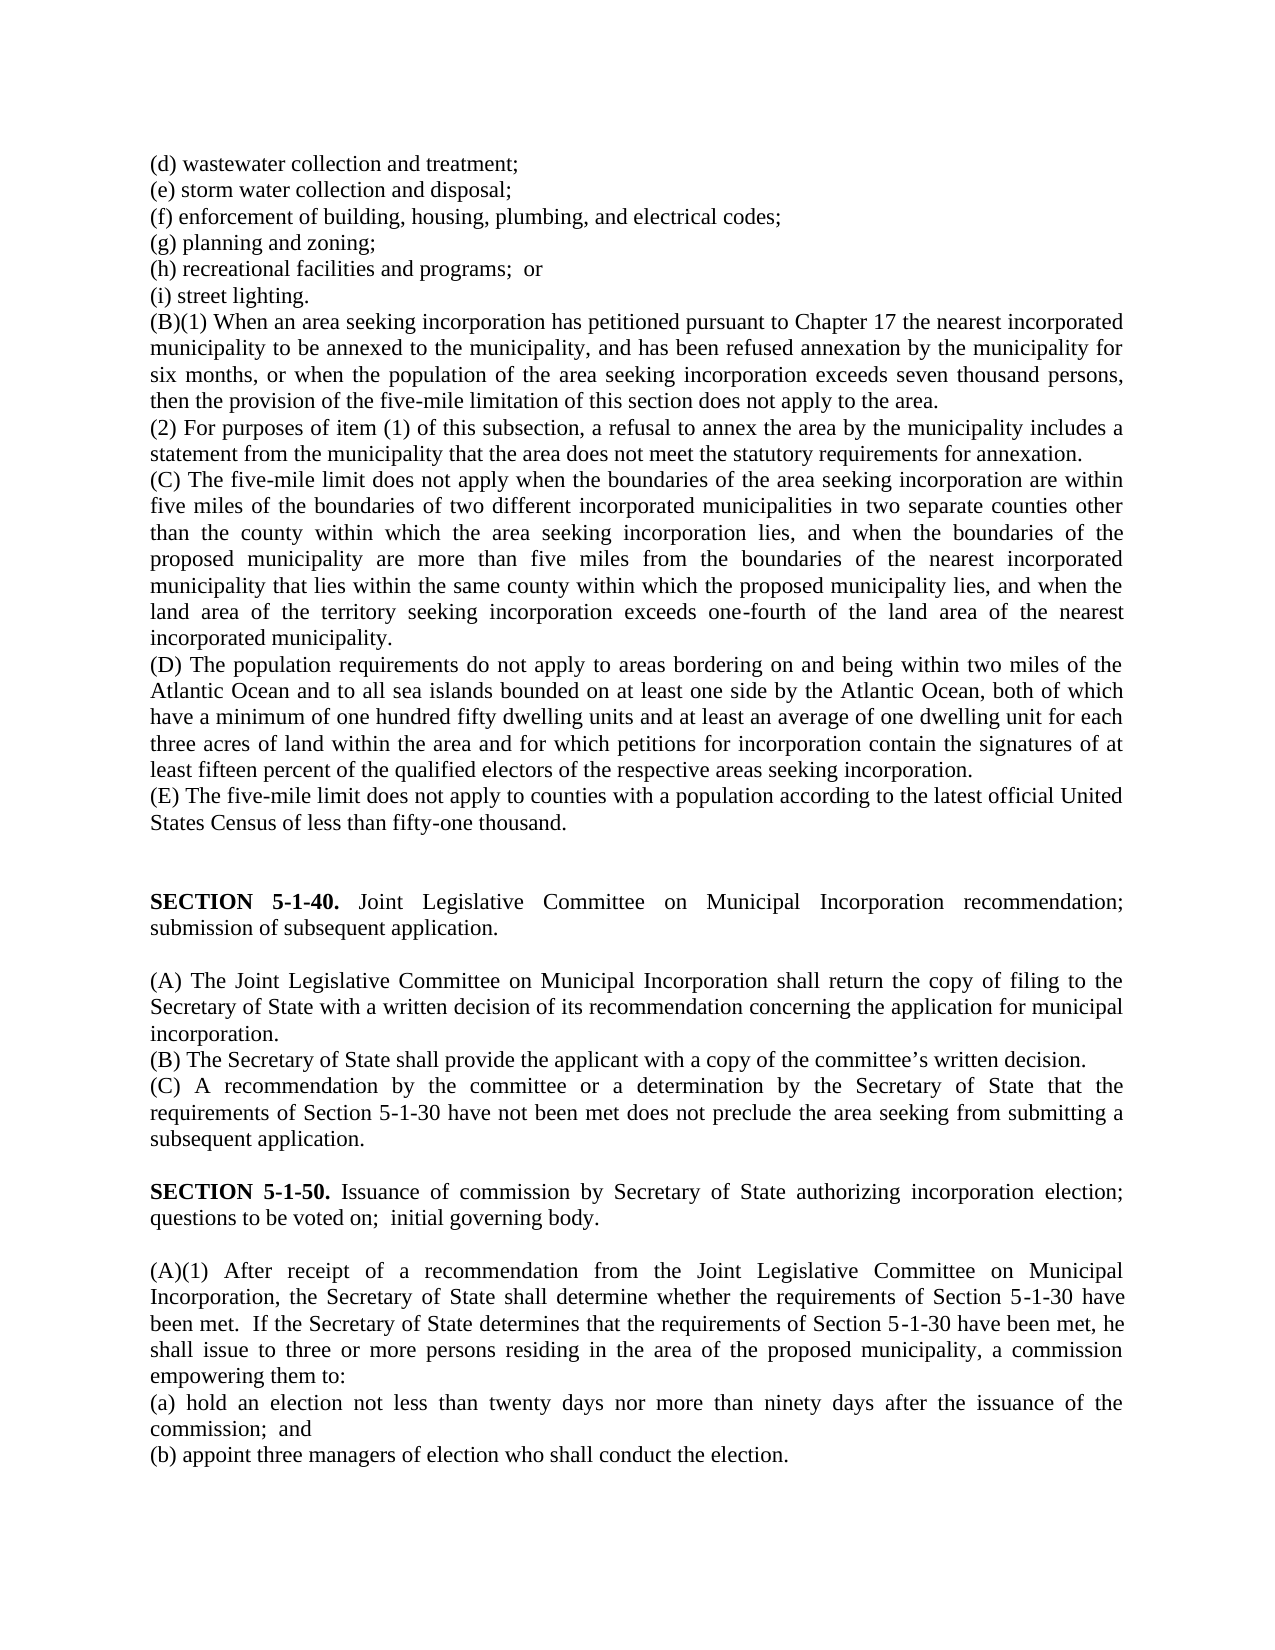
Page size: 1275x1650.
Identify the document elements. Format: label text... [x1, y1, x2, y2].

text (B)(1) When an area seeking incorporation has petitioned pursuant to Chapter 17 the nearest incorporated municipality to be annexed to the municipality, and has been refused annexation by the municipality for six months, or when the population of the area seeking incorporation exceeds seven thousand persons, then the provision of the five-mile limitation of this section does not apply to the area. [150, 308, 1125, 413]
text (A) The Joint Legislative Committee on Municipal Incorporation shall return the copy of filing to the Secretary of State with a written decision of its recommendation concerning the application for municipal incorporation. [150, 967, 1125, 1046]
text (A)(1) After receipt of a recommendation from the Joint Legislative Committee on Municipal Incorporation, the Secretary of State shall determine whether the requirements of Section 5-1-30 have been met. If the Secretary of State determines that the requirements of Section 5-1-30 have been met, he shall issue to three or more persons residing in the area of the proposed municipality, a commission empowering them to: [150, 1257, 1125, 1389]
text (b) appoint three managers of election who shall conduct the election. [150, 1441, 1125, 1468]
text (d) wastewater collection and treatment; [150, 150, 1125, 176]
text (D) The population requirements do not apply to areas bordering on and being within two miles of the Atlantic Ocean and to all sea islands bounded on at least one side by the Atlantic Ocean, both of which have a minimum of one hundred fifty dwelling units and at least an average of one dwelling unit for each three acres of land within the area and for which petitions for incorporation contain the signatures of at least fifteen percent of the qualified electors of the respective areas seeking incorporation. [150, 651, 1125, 782]
text (B) The Secretary of State shall provide the applicant with a copy of the committee’s written decision. [150, 1046, 1125, 1072]
text SECTION 5-1-40. Joint Legislative Committee on Municipal Incorporation recommendation; submission of subsequent application. [150, 888, 1125, 941]
text (C) A recommendation by the committee or a determination by the Secretary of State that the requirements of Section 5-1-30 have not been met does not preclude the area seeking from submitting a subsequent application. [150, 1072, 1125, 1151]
text (2) For purposes of item (1) of this subsection, a refusal to annex the area by the municipality includes a statement from the municipality that the area does not meet the statutory requirements for annexation. [150, 413, 1125, 466]
text (a) hold an election not less than twenty days nor more than ninety days after the issuance of the commission; and [150, 1389, 1125, 1441]
text SECTION 5-1-50. Issuance of commission by Secretary of State authorizing incorporation election; questions to be voted on; initial governing body. [150, 1178, 1125, 1231]
text (e) storm water collection and disposal; [150, 176, 1125, 203]
text (f) enforcement of building, housing, plumbing, and electrical codes; [150, 203, 1125, 229]
text (E) The five-mile limit does not apply to counties with a population according to the latest official United States Census of less than fifty-one thousand. [150, 782, 1125, 835]
text (h) recreational facilities and programs; or [150, 255, 1125, 282]
text (C) The five-mile limit does not apply when the boundaries of the area seeking incorporation are within five miles of the boundaries of two different incorporated municipalities in two separate counties other than the county within which the area seeking incorporation lies, and when the boundaries of the proposed municipality are more than five miles from the boundaries of the nearest incorporated municipality that lies within the same county within which the proposed municipality lies, and when the land area of the territory seeking incorporation exceeds one-fourth of the land area of the nearest incorporated municipality. [150, 466, 1125, 651]
text (i) street lighting. [150, 282, 1125, 308]
text (g) planning and zoning; [150, 229, 1125, 255]
